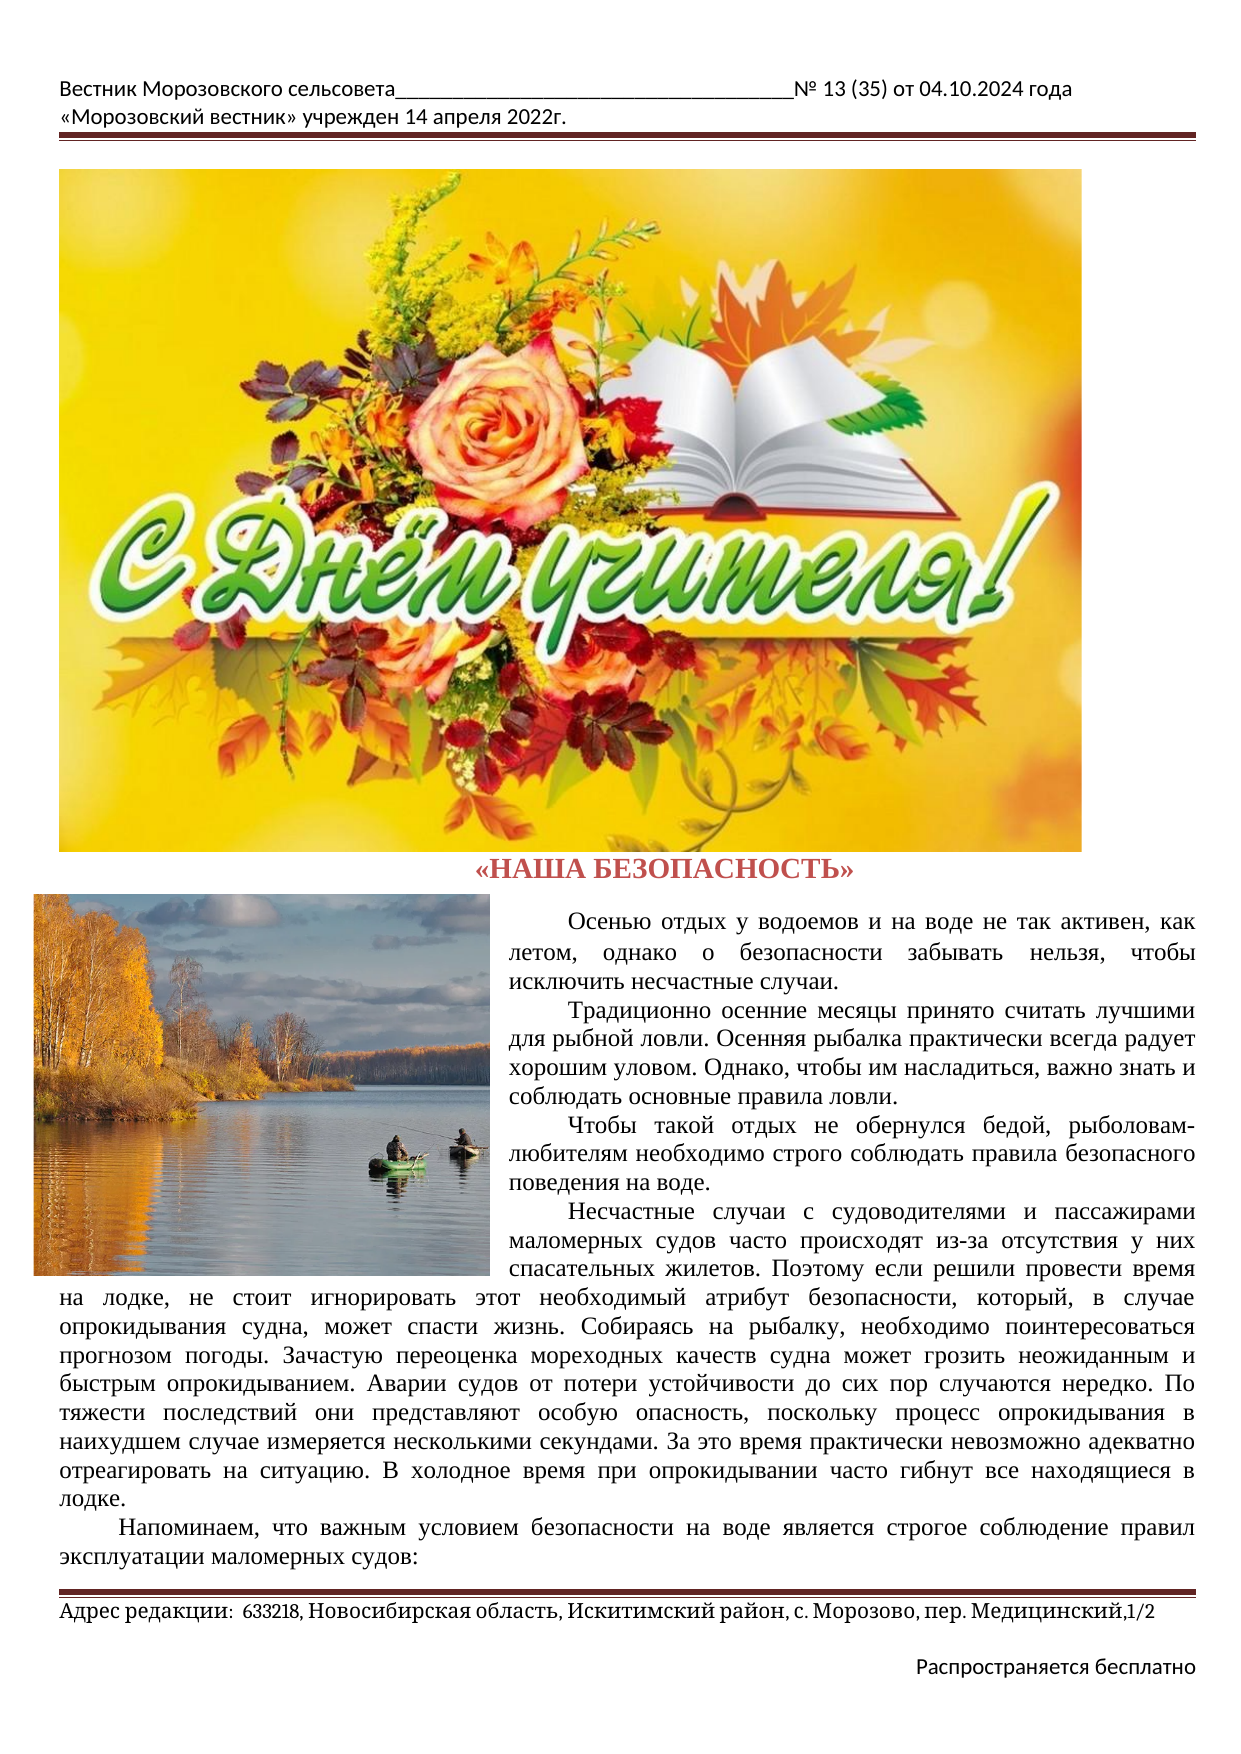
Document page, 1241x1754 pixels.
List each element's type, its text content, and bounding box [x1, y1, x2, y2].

text Осенью отдых у водоемов и на воде не так активен, как летом, однако о безопасности забывать нельзя, чтобы исключить несчастные случаи. [490, 906, 1196, 995]
text Традиционно осенние месяцы принято считать лучшими для рыбной ловли. Осенняя рыбалка практически всегда радует хорошим уловом. Однако, чтобы им насладиться, важно знать и соблюдать основные правила ловли. [490, 995, 1196, 1110]
picture [59, 169, 1082, 852]
text Чтобы такой отдых не обернулся бедой, рыболовам-любителям необходимо строго соблюдать правила безопасного поведения на воде. [490, 1110, 1196, 1196]
text «НАША БЕЗОПАСНОСТЬ» [59, 852, 1196, 885]
text Напоминаем, что важным условием безопасности на воде является строгое соблюдение правил эксплуатации маломерных судов: [59, 1512, 1196, 1570]
picture [33, 894, 490, 1276]
text Несчастные случаи с судоводителями и пассажирами маломерных судов часто происходят из-за отсутствия у них спасательных жилетов. Поэтому если решили провести время на лодке, не стоит игнорировать этот необходимый атрибут безопасности, который, в случае опрокидывания судна, может спасти жизнь. Собираясь на рыбалку, необходимо поинтересоваться прогнозом погоды. Зачастую переоценка мореходных качеств судна может грозить неожиданным и быстрым опрокидыванием. Аварии судов от потери устойчивости до сих пор случаются нередко. По тяжести последствий они представляют особую опасность, поскольку процесс опрокидывания в наихудшем случае измеряется несколькими секундами. За это время практически невозможно адекватно отреагировать на ситуацию. В холодное время при опрокидывании часто гибнут все находящиеся в лодке. [59, 1196, 1196, 1512]
